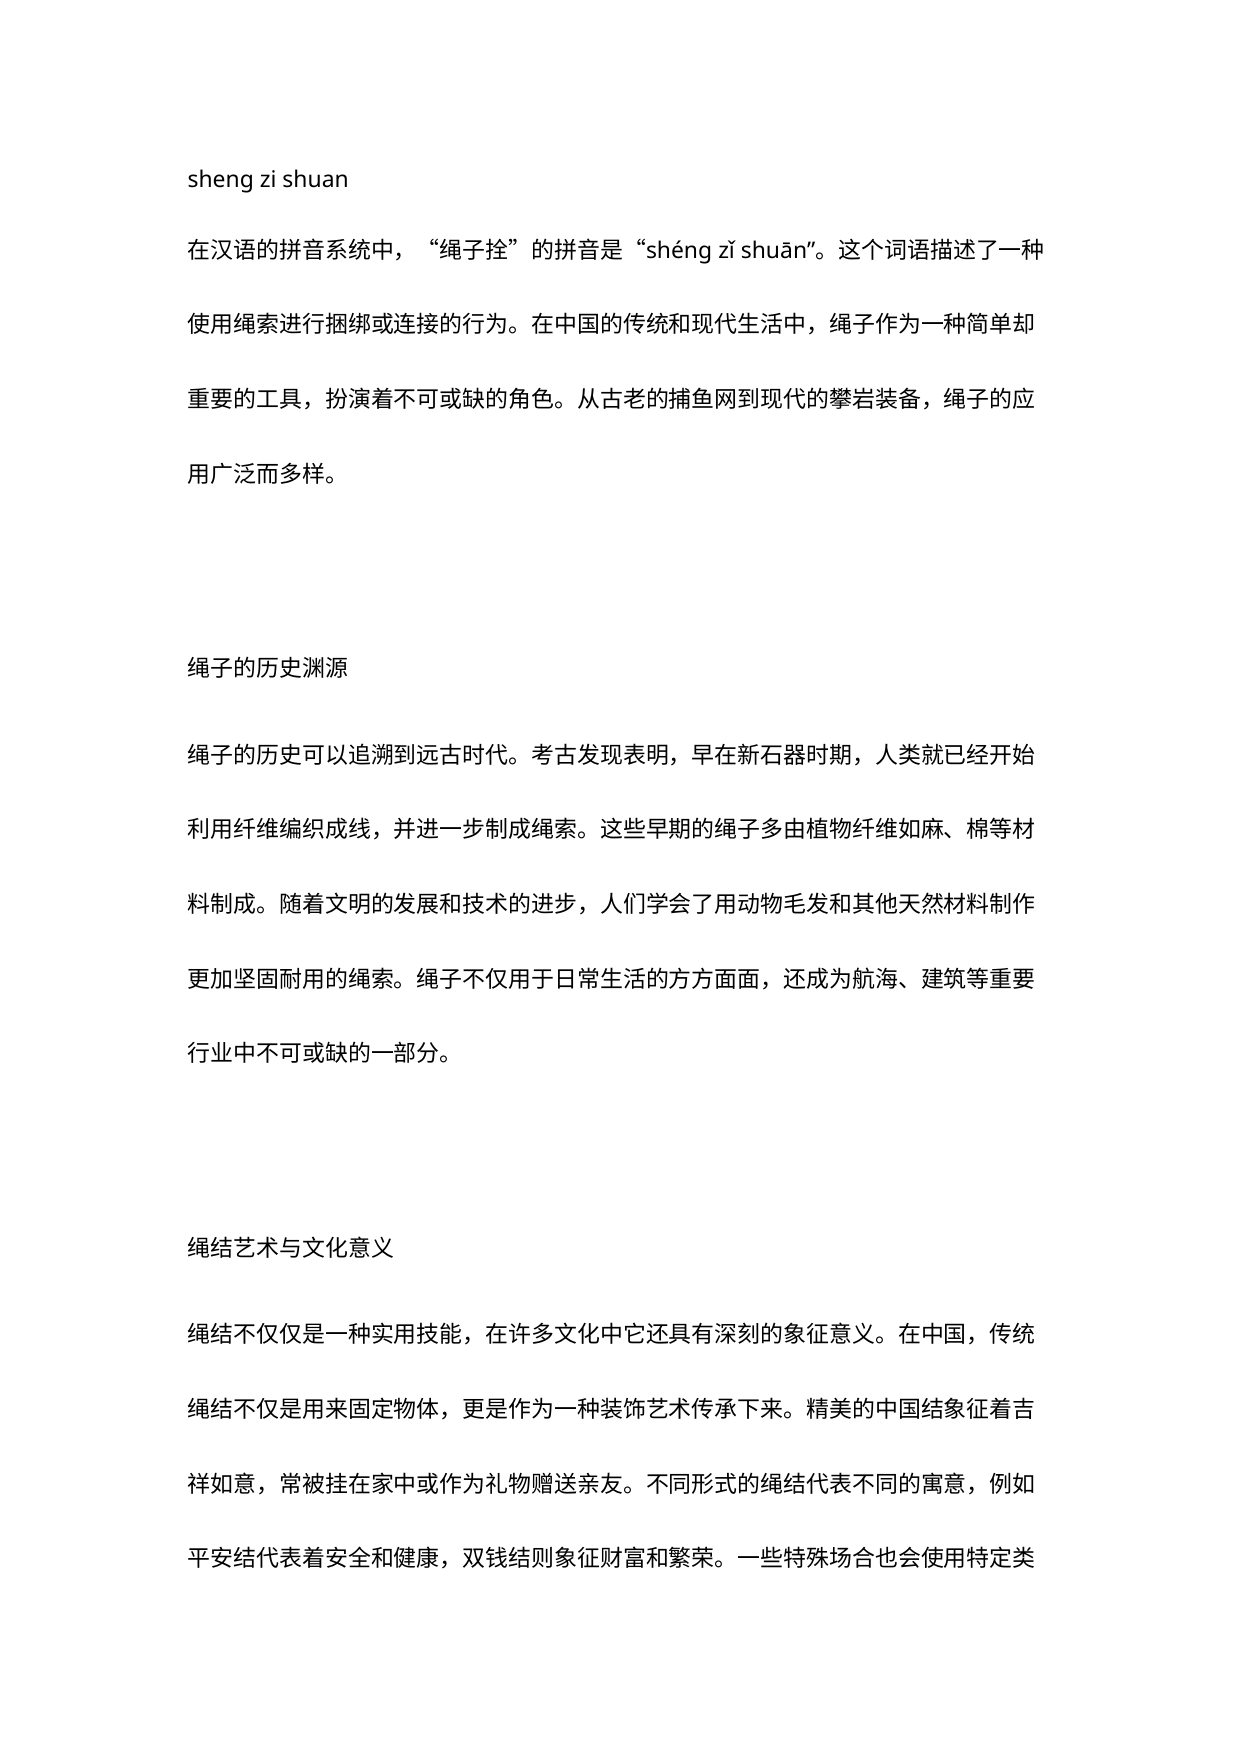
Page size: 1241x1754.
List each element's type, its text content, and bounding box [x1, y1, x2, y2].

text sheng zi shuan [187, 162, 1053, 194]
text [187, 1300, 1053, 1589]
text 绳子的历史可以追溯到远古时代。考古发现表明，早在新石器时期，人类就已经开始利用纤维编织成线，并进一步制成绳索。这些早期的绳子多由植物纤维如麻、棉等材料制成。随着文明的发展和技术的进步，人们学会了用动物毛发和其他天然材料制作更加坚固耐用的绳索。绳子不仅用于日常生活的方方面面，还成为航海、建筑等重要行业中不可或缺的一部分。 [187, 721, 1053, 1084]
text 绳子的历史渊源 [187, 634, 1053, 699]
text 绳结艺术与文化意义 [187, 1214, 1053, 1279]
text 在汉语的拼音系统中，“绳子拴”的拼音是“shéng zǐ shuān”。这个词语描述了一种使用绳索进行捆绑或连接的行为。在中国的传统和现代生活中，绳子作为一种简单却重要的工具，扮演着不可或缺的角色。从古老的捕鱼网到现代的攀岩装备，绳子的应用广泛而多样。 [187, 216, 1053, 505]
